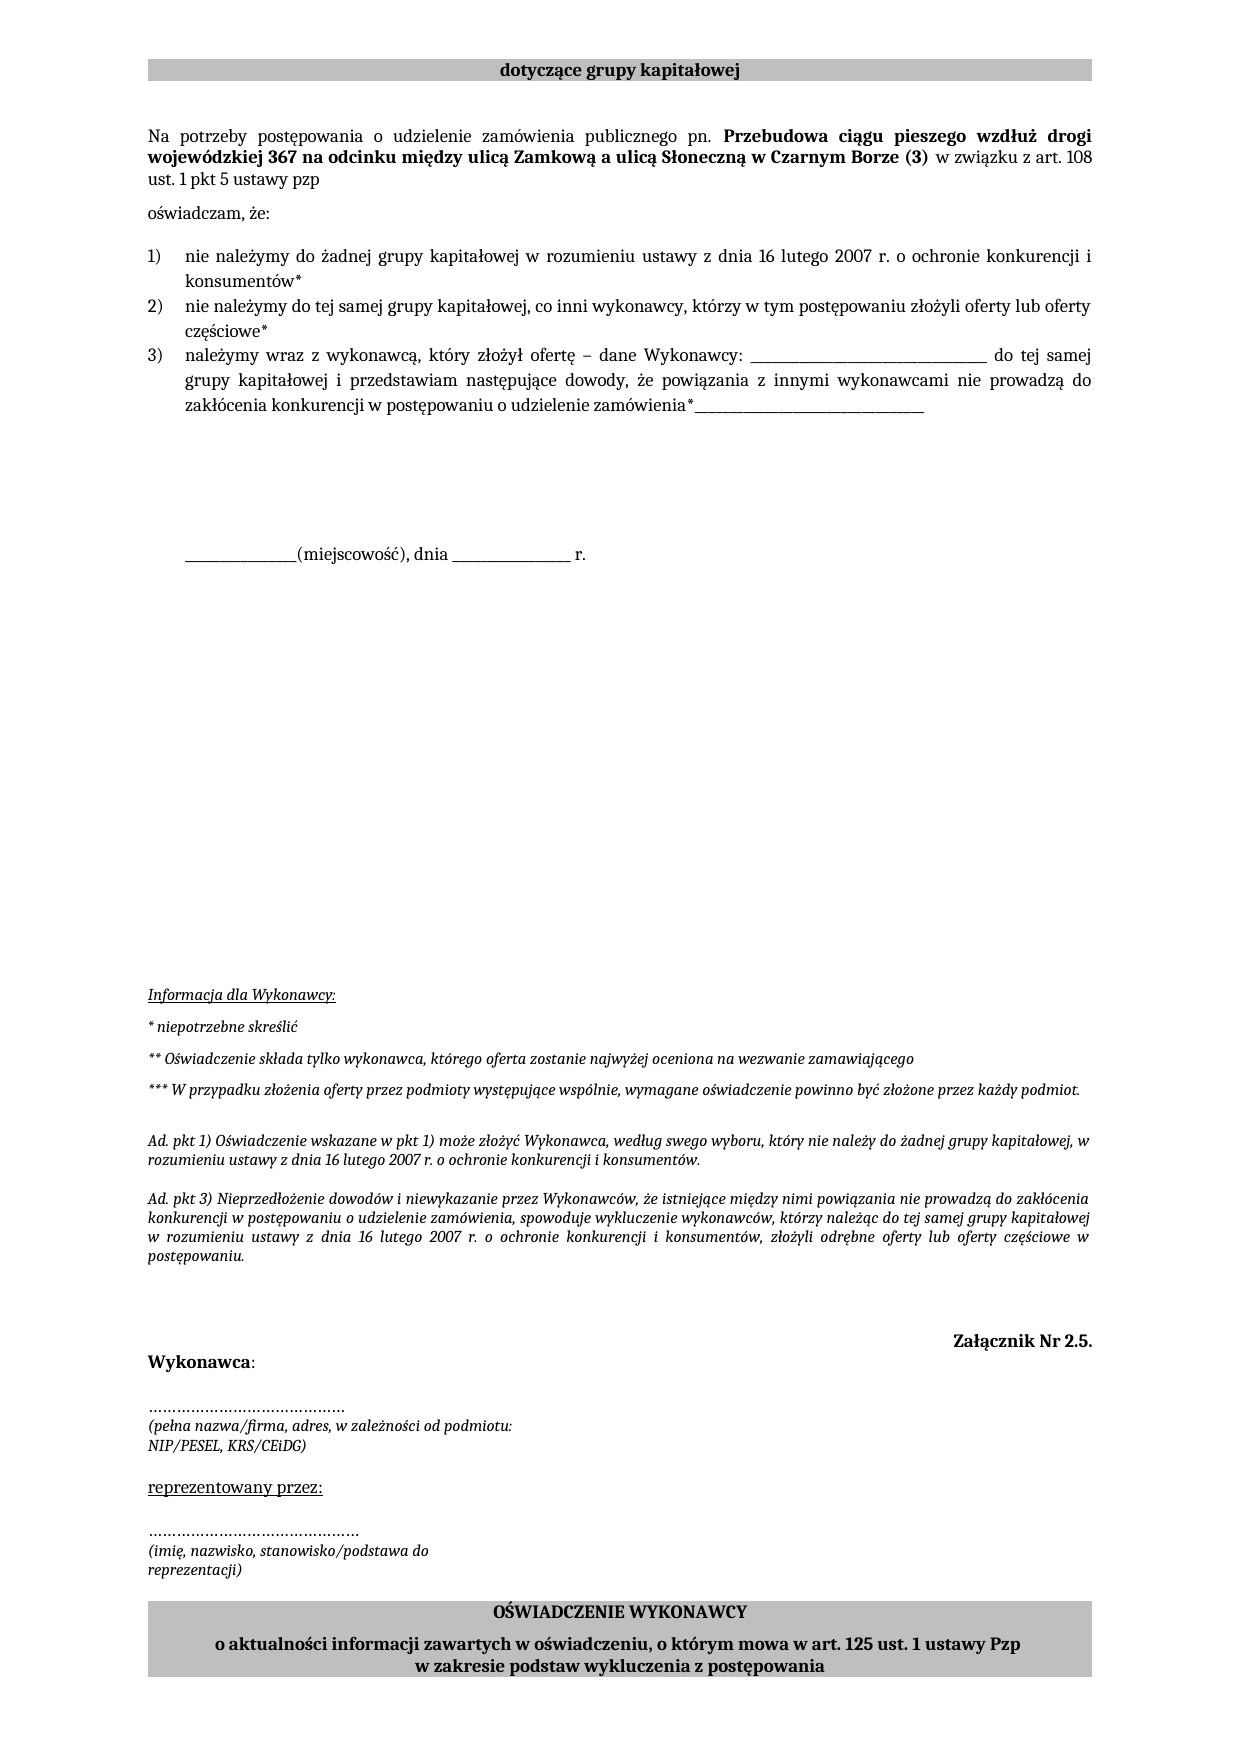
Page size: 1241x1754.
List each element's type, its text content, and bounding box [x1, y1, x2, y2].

list należymy wraz z wykonawcą, który złożył ofertę – dane Wykonawcy: __________________________________ do tej samej grupy kapitałowej i przedstawiam następujące dowody, że powiązania z innymi wykonawcami nie prowadzą do zakłócenia konkurencji w postępowaniu o udzielenie zamówienia*_________________________________ [148, 345, 1092, 416]
text Załącznik Nr 2.5. [148, 1331, 1092, 1352]
text * niepotrzebne skreślić [148, 1017, 1092, 1037]
text Ad. pkt 1) Oświadczenie wskazane w pkt 1) może złożyć Wykonawca, według swego wyboru, który nie należy do żadnej grupy kapitałowej, w rozumieniu ustawy z dnia 16 lutego 2007 r. o ochronie konkurencji i konsumentów. [148, 1132, 1092, 1170]
text o aktualności informacji zawartych w oświadczeniu, o którym mowa w art. 125 ust. 1 ustawy Pzp w zakresie podstaw wykluczenia z postępowania [148, 1633, 1092, 1677]
list nie należymy do tej samej grupy kapitałowej, co inni wykonawcy, którzy w tym postępowaniu złożyli oferty lub oferty częściowe* [148, 295, 1092, 342]
text …………………………………… [148, 1395, 472, 1417]
text reprezentowany przez: [148, 1477, 1092, 1498]
text ________________(miejscowość), dnia _________________ r. [148, 543, 1092, 564]
text Wykonawca: [148, 1352, 1092, 1374]
text oświadczam, że: [148, 203, 1092, 224]
text *** W przypadku złożenia oferty przez podmioty występujące wspólnie, wymagane oświadczenie powinno być złożone przez każdy podmiot. [148, 1081, 1092, 1100]
text (pełna nazwa/firma, adres, w zależności od podmiotu: [148, 1417, 1093, 1436]
text Na potrzeby postępowania o udzielenie zamówienia publicznego pn. Przebudowa ciągu pieszego wzdłuż drogi wojewódzkiej 367 na odcinku między ulicą Zamkową a ulicą Słoneczną w Czarnym Borze (3) w związku z art. 108 ust. 1 pkt 5 ustawy pzp [148, 125, 1092, 190]
text Ad. pkt 3) Nieprzedłożenie dowodów i niewykazanie przez Wykonawców, że istniejące między nimi powiązania nie prowadzą do zakłócenia konkurencji w postępowaniu o udzielenie zamówienia, spowoduje wykluczenie wykonawców, którzy należąc do tej samej grupy kapitałowej w rozumieniu ustawy z dnia 16 lutego 2007 r. o ochronie konkurencji i konsumentów, złożyli odrębne oferty lub oferty częściowe w postępowaniu. [148, 1189, 1092, 1266]
text NIP/PESEL, KRS/CEiDG) [148, 1436, 1093, 1455]
text ** Oświadczenie składa tylko wykonawca, którego oferta zostanie najwyżej oceniona na wezwanie zamawiającego [148, 1049, 1092, 1068]
text ……………………………………… [148, 1520, 472, 1541]
text OŚWIADCZENIE WYKONAWCY [148, 1601, 1092, 1623]
text (imię, nazwisko, stanowisko/podstawa do reprezentacji) [148, 1541, 472, 1580]
text dotyczące grupy kapitałowej [148, 59, 1092, 81]
list nie należymy do żadnej grupy kapitałowej w rozumieniu ustawy z dnia 16 lutego 2007 r. o ochronie konkurencji i konsumentów* [148, 246, 1092, 292]
text Informacja dla Wykonawcy: [148, 986, 1092, 1005]
